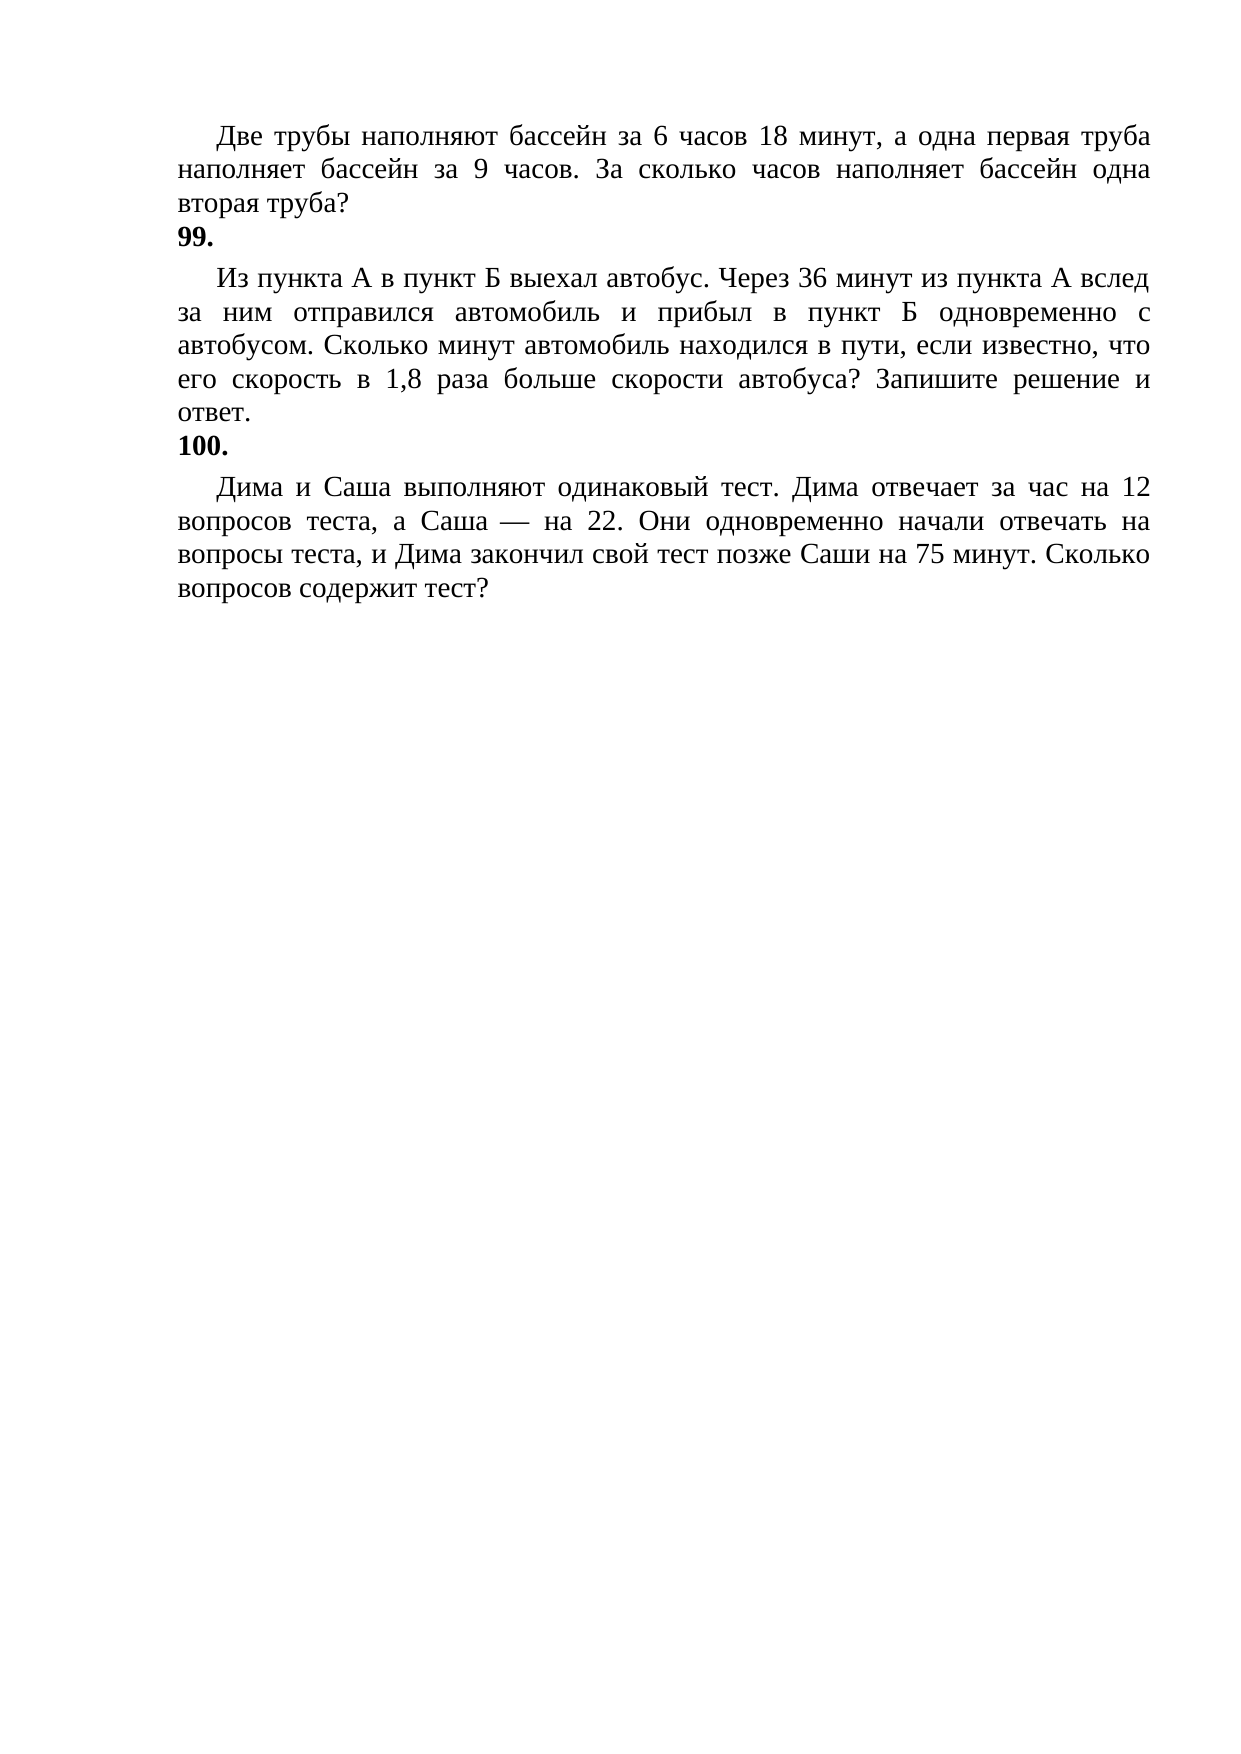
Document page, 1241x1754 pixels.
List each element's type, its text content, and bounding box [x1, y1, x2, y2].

text 100. [177, 428, 1152, 461]
text Две трубы наполняют бассейн за 6 часов 18 минут, а одна первая труба наполняет бассейн за 9 часов. За сколько часов наполняет бассейн одна вторая труба? [177, 118, 1152, 219]
text Дима и Саша выполняют одинаковый тест. Дима отвечает за час на 12 вопросов теста, а Саша — на 22. Они одновременно начали отвечать на вопросы теста, и Дима закончил свой тест позже Саши на 75 минут. Сколько вопросов содержит тест? [177, 469, 1152, 603]
text 99. [177, 219, 1152, 252]
text Из пункта А в пункт Б выехал автобус. Через 36 минут из пункта А вслед за ним отправился автомобиль и прибыл в пункт Б одновременно с автобусом. Сколько минут автомобиль находился в пути, если известно, что его скорость в 1,8 раза больше скорости автобуса? Запишите решение и ответ. [177, 260, 1152, 428]
